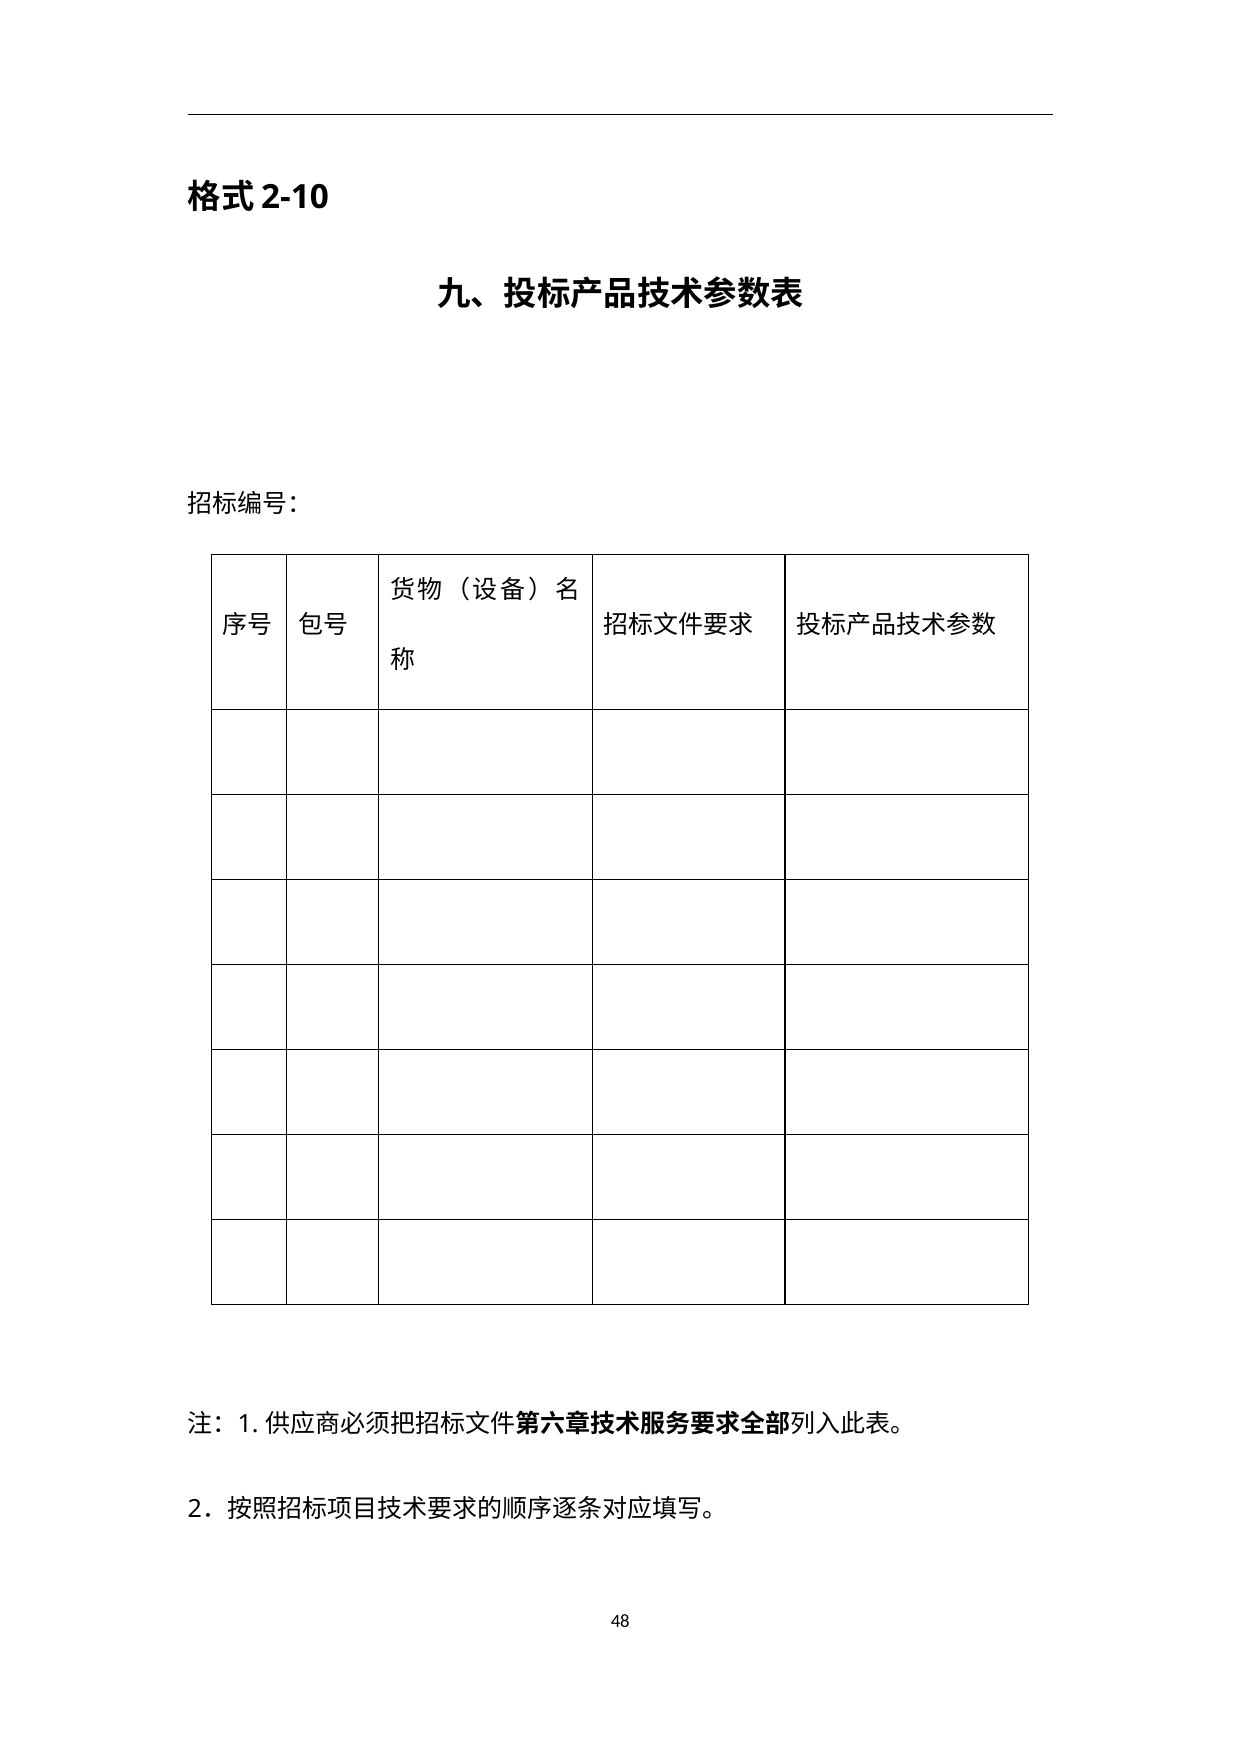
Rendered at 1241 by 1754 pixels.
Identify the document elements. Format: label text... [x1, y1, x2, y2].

table_cell [212, 795, 286, 879]
table_cell [593, 1135, 784, 1219]
text 注：1. 供应商必须把招标文件第六章技术服务要求全部列入此表。 [187, 1389, 1053, 1454]
table_cell [212, 710, 286, 794]
table_cell [379, 965, 592, 1049]
table_cell [593, 880, 784, 964]
table_cell [593, 1050, 784, 1134]
table_cell [593, 1220, 784, 1304]
table_cell [287, 965, 378, 1049]
table_header 招标文件要求 [593, 555, 784, 709]
subtitle 九、投标产品技术参数表 [187, 258, 1053, 323]
table_header 货物（设备）名称 [379, 555, 592, 709]
table_cell [212, 965, 286, 1049]
table_cell [786, 965, 1028, 1049]
text 招标编号： [187, 469, 1053, 534]
table_cell [593, 710, 784, 794]
table_cell [287, 880, 378, 964]
table_cell [786, 795, 1028, 879]
text 投标日期: XXXX。格式2-10 [187, 162, 1053, 227]
table_cell [786, 1050, 1028, 1134]
table_cell [212, 1135, 286, 1219]
table_cell [287, 710, 378, 794]
table_cell [379, 1135, 592, 1219]
table_cell [212, 880, 286, 964]
table_cell [287, 1135, 378, 1219]
table_cell [379, 1220, 592, 1304]
table_cell [212, 1050, 286, 1134]
table_header 序号 [212, 555, 286, 709]
table_cell [287, 1220, 378, 1304]
table_cell [379, 1050, 592, 1134]
table_cell [212, 1220, 286, 1304]
table_cell [379, 795, 592, 879]
table_header 包号 [287, 555, 378, 709]
text 2．按照招标项目技术要求的顺序逐条对应填写。 [187, 1474, 1053, 1539]
table_header 投标产品技术参数 [786, 555, 1028, 709]
table_cell [287, 795, 378, 879]
table_cell [786, 1220, 1028, 1304]
table_cell [786, 1135, 1028, 1219]
table_cell [786, 710, 1028, 794]
table_cell [786, 880, 1028, 964]
table_cell [593, 795, 784, 879]
table_cell [379, 880, 592, 964]
table_cell [287, 1050, 378, 1134]
table_cell [593, 965, 784, 1049]
table_cell [379, 710, 592, 794]
